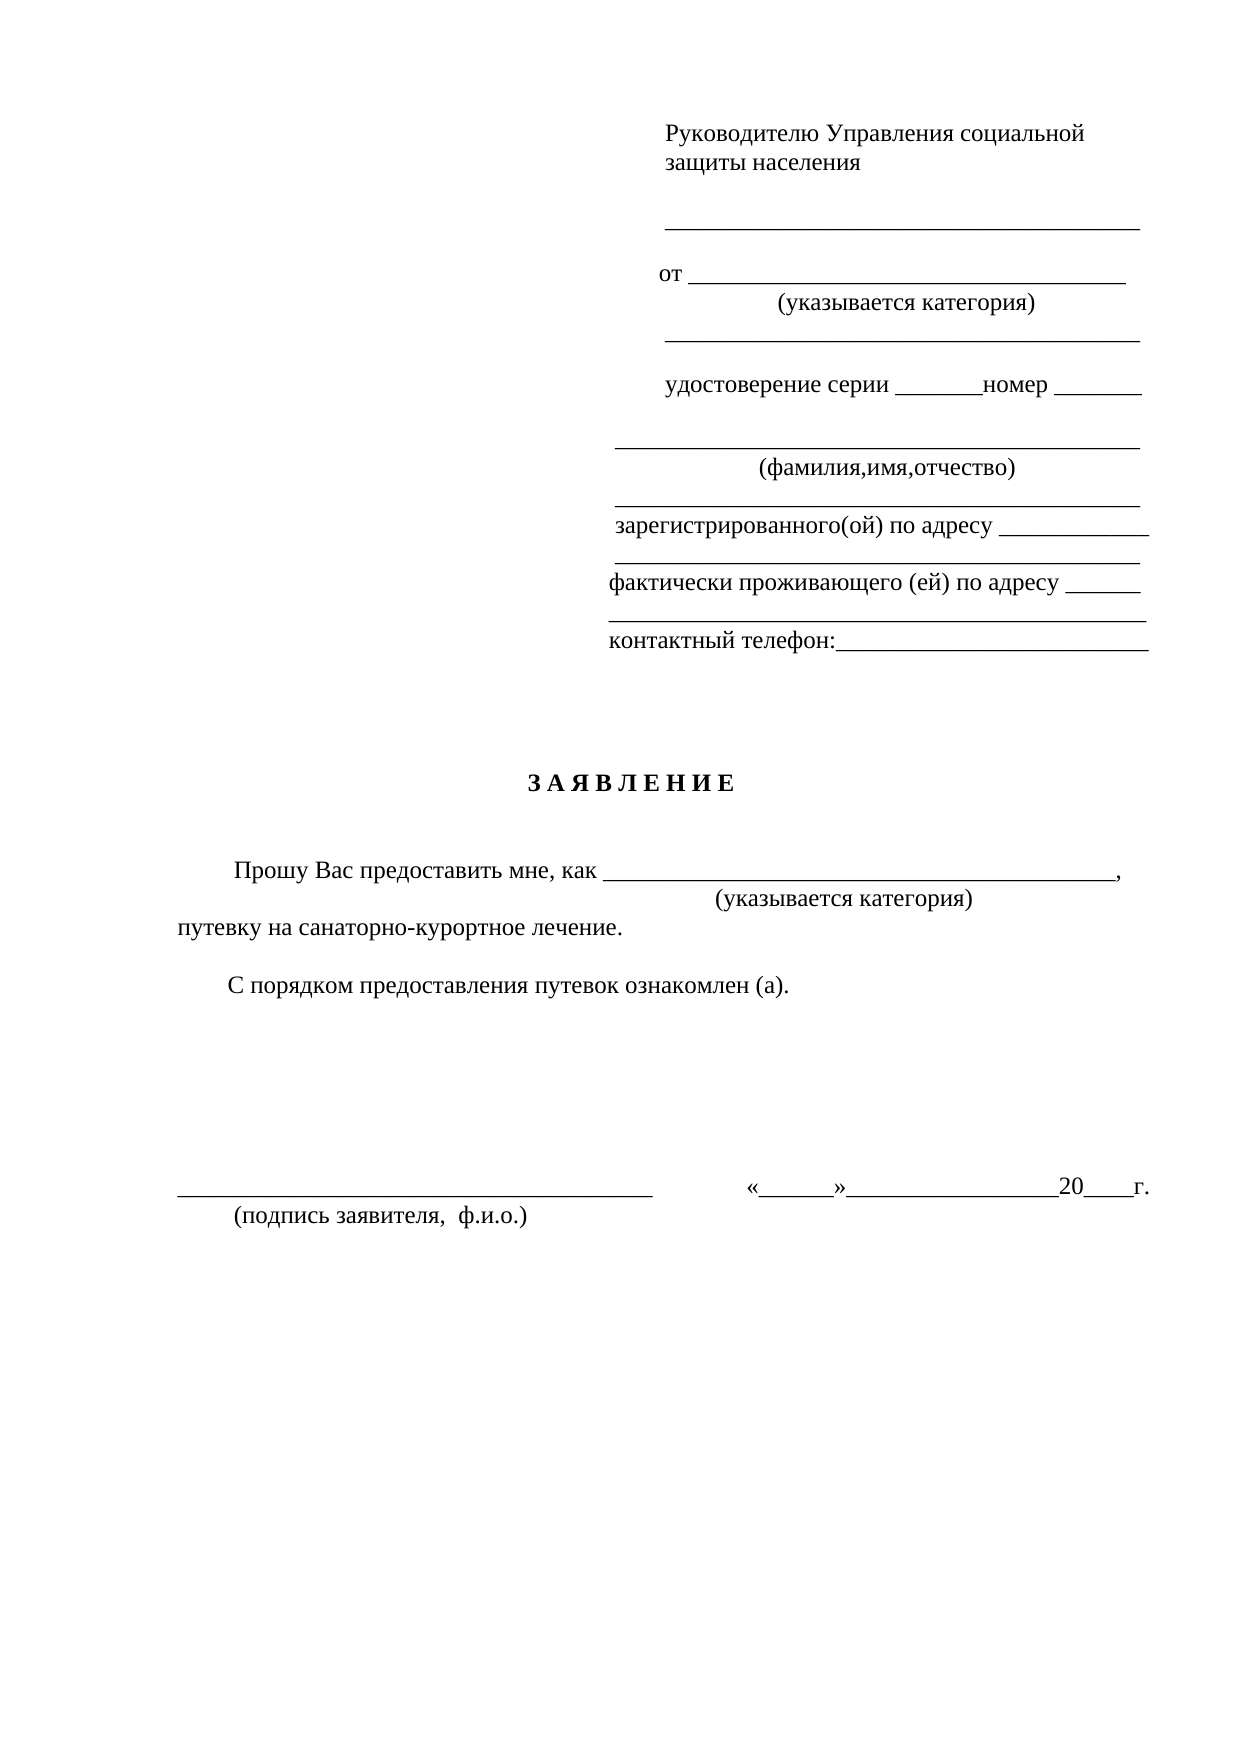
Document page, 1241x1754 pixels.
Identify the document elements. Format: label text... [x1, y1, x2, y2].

text (указывается категория) [177, 883, 1152, 912]
text (подпись заявителя, ф.и.о.) [177, 1200, 1152, 1228]
text удостоверение серии _______номер _______ [177, 369, 1152, 398]
text (фамилия,имя,отчество) [177, 452, 1152, 481]
text ______________________________________ [177, 204, 1152, 233]
text __________________________________________ [177, 481, 1152, 510]
text (указывается категория) [177, 287, 1152, 316]
text ___________________________________________ [177, 596, 1152, 625]
text контактный телефон:_________________________ [177, 625, 1152, 653]
text __________________________________________ [177, 423, 1152, 452]
text фактически проживающего (ей) по адресу ______ [177, 567, 1152, 596]
text С порядком предоставления путевок ознакомлен (а). [177, 970, 1152, 998]
text защиты населения [177, 147, 1152, 176]
text путевку на санаторно-курортное лечение. [177, 912, 1152, 941]
text от ___________________________________ [177, 258, 1152, 287]
text З А Я В Л Е Н И Е [177, 768, 1152, 797]
text зарегистрированного(ой) по адресу ____________ [177, 510, 1152, 538]
text Прошу Вас предоставить мне, как _________________________________________, [177, 855, 1152, 883]
text ______________________________________ [177, 316, 1152, 344]
text Руководителю Управления социальной [177, 118, 1152, 147]
text ______________________________________ «______»_________________20____г. [177, 1171, 1152, 1200]
text __________________________________________ [177, 538, 1152, 567]
